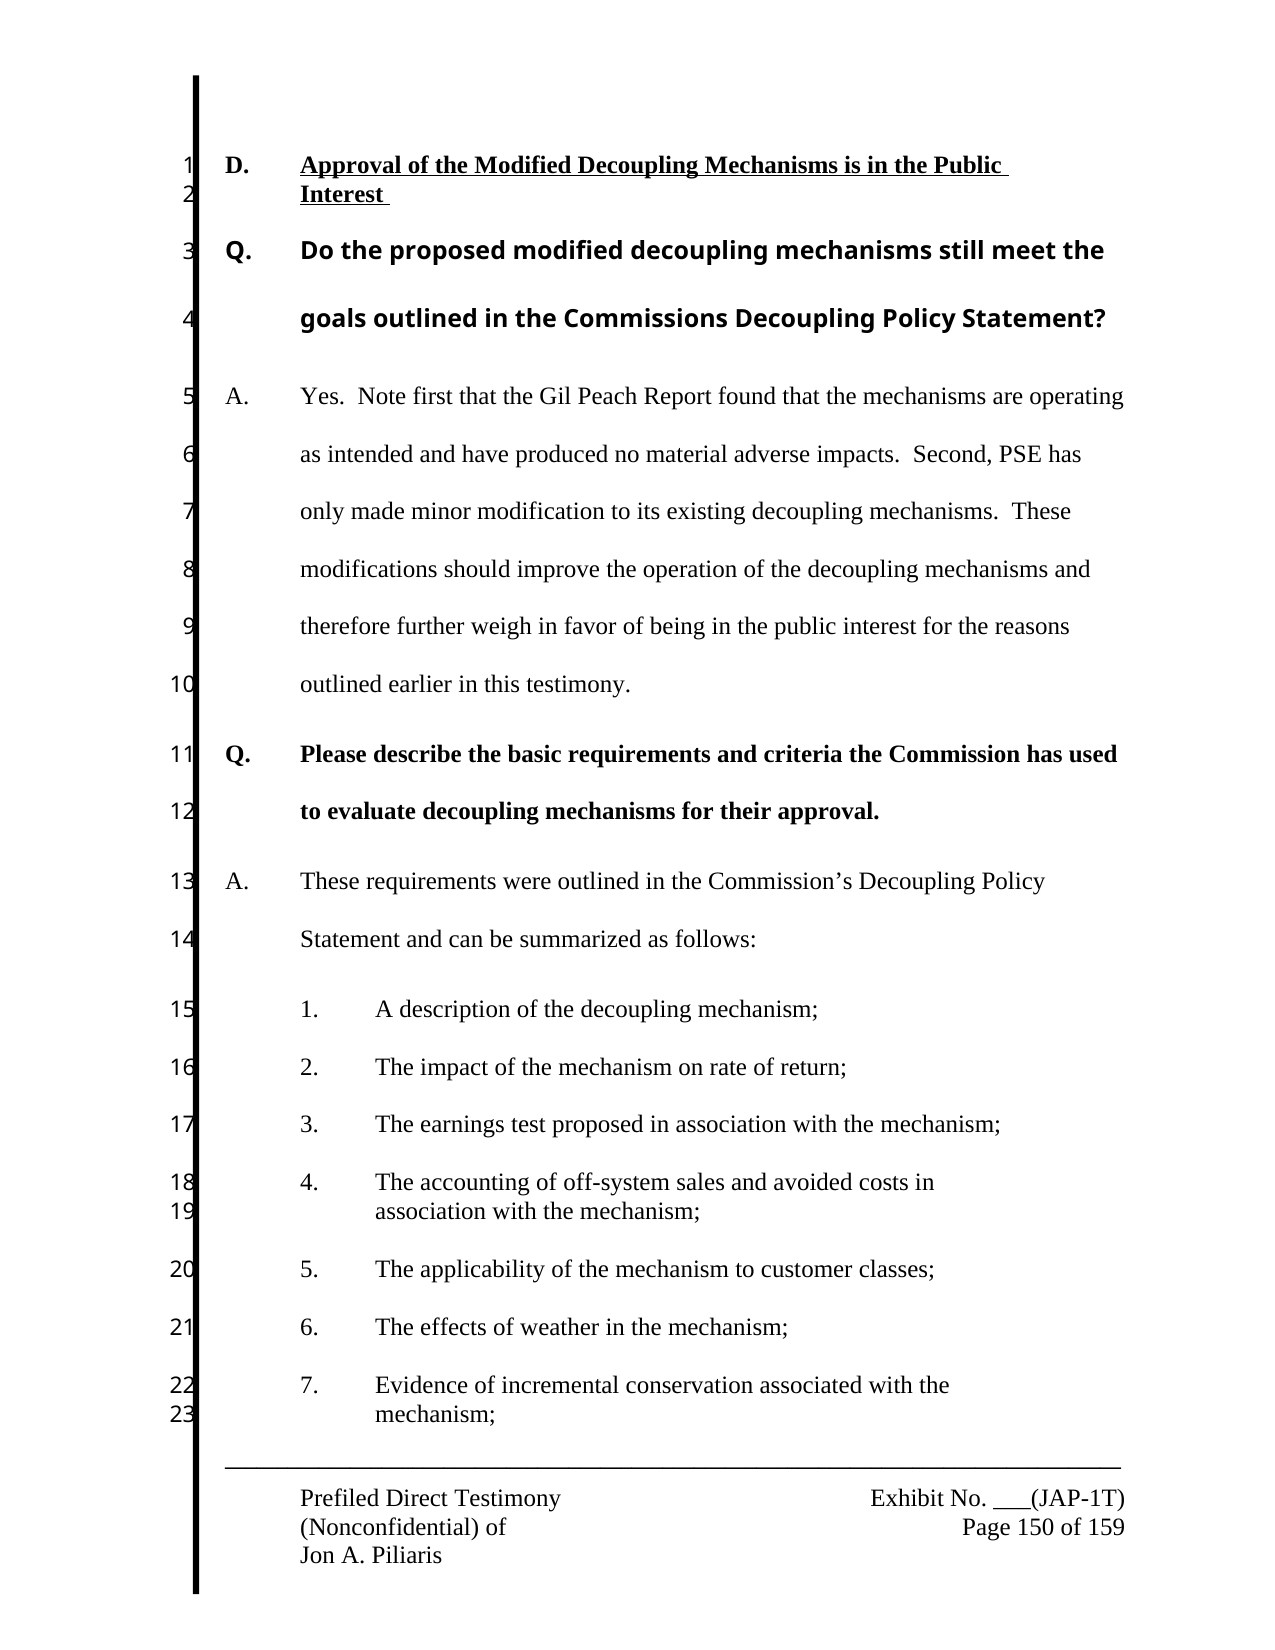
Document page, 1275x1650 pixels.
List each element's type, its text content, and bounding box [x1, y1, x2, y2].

subtitle D. Approval of the Modified Decoupling Mechanisms is in the Public Interest [225, 150, 1050, 207]
text Q. Do the proposed modified decoupling mechanisms still meet the goals outlined in the Commissions Decoupling Policy Statement? [225, 232, 1125, 335]
text A. Yes. Note first that the Gil Peach Report found that the mechanisms are operating as intended and have produced no material adverse impacts. Second, PSE has only made minor modification to its existing decoupling mechanisms. These modifications should improve the operation of the decoupling mechanisms and therefore further weigh in favor of being in the public interest for the reasons outlined earlier in this testimony. [225, 381, 1125, 697]
text 3. The earnings test proposed in association with the mechanism; [300, 1109, 1050, 1138]
text 7. Evidence of incremental conservation associated with the mechanism; [300, 1370, 1050, 1427]
text 1. A description of the decoupling mechanism; [300, 994, 1050, 1022]
text A. These requirements were outlined in the Commission’s Decoupling Policy Statement and can be summarized as follows: [225, 866, 1125, 952]
text 4. The accounting of off-system sales and avoided costs in association with the mechanism; [300, 1167, 1050, 1225]
text 5. The applicability of the mechanism to customer classes; [300, 1254, 1050, 1283]
text 2. The impact of the mechanism on rate of return; [300, 1052, 1050, 1080]
text Q. Please describe the basic requirements and criteria the Commission has used to evaluate decoupling mechanisms for their approval. [225, 739, 1125, 825]
text 6. The effects of weather in the mechanism; [300, 1312, 1050, 1341]
